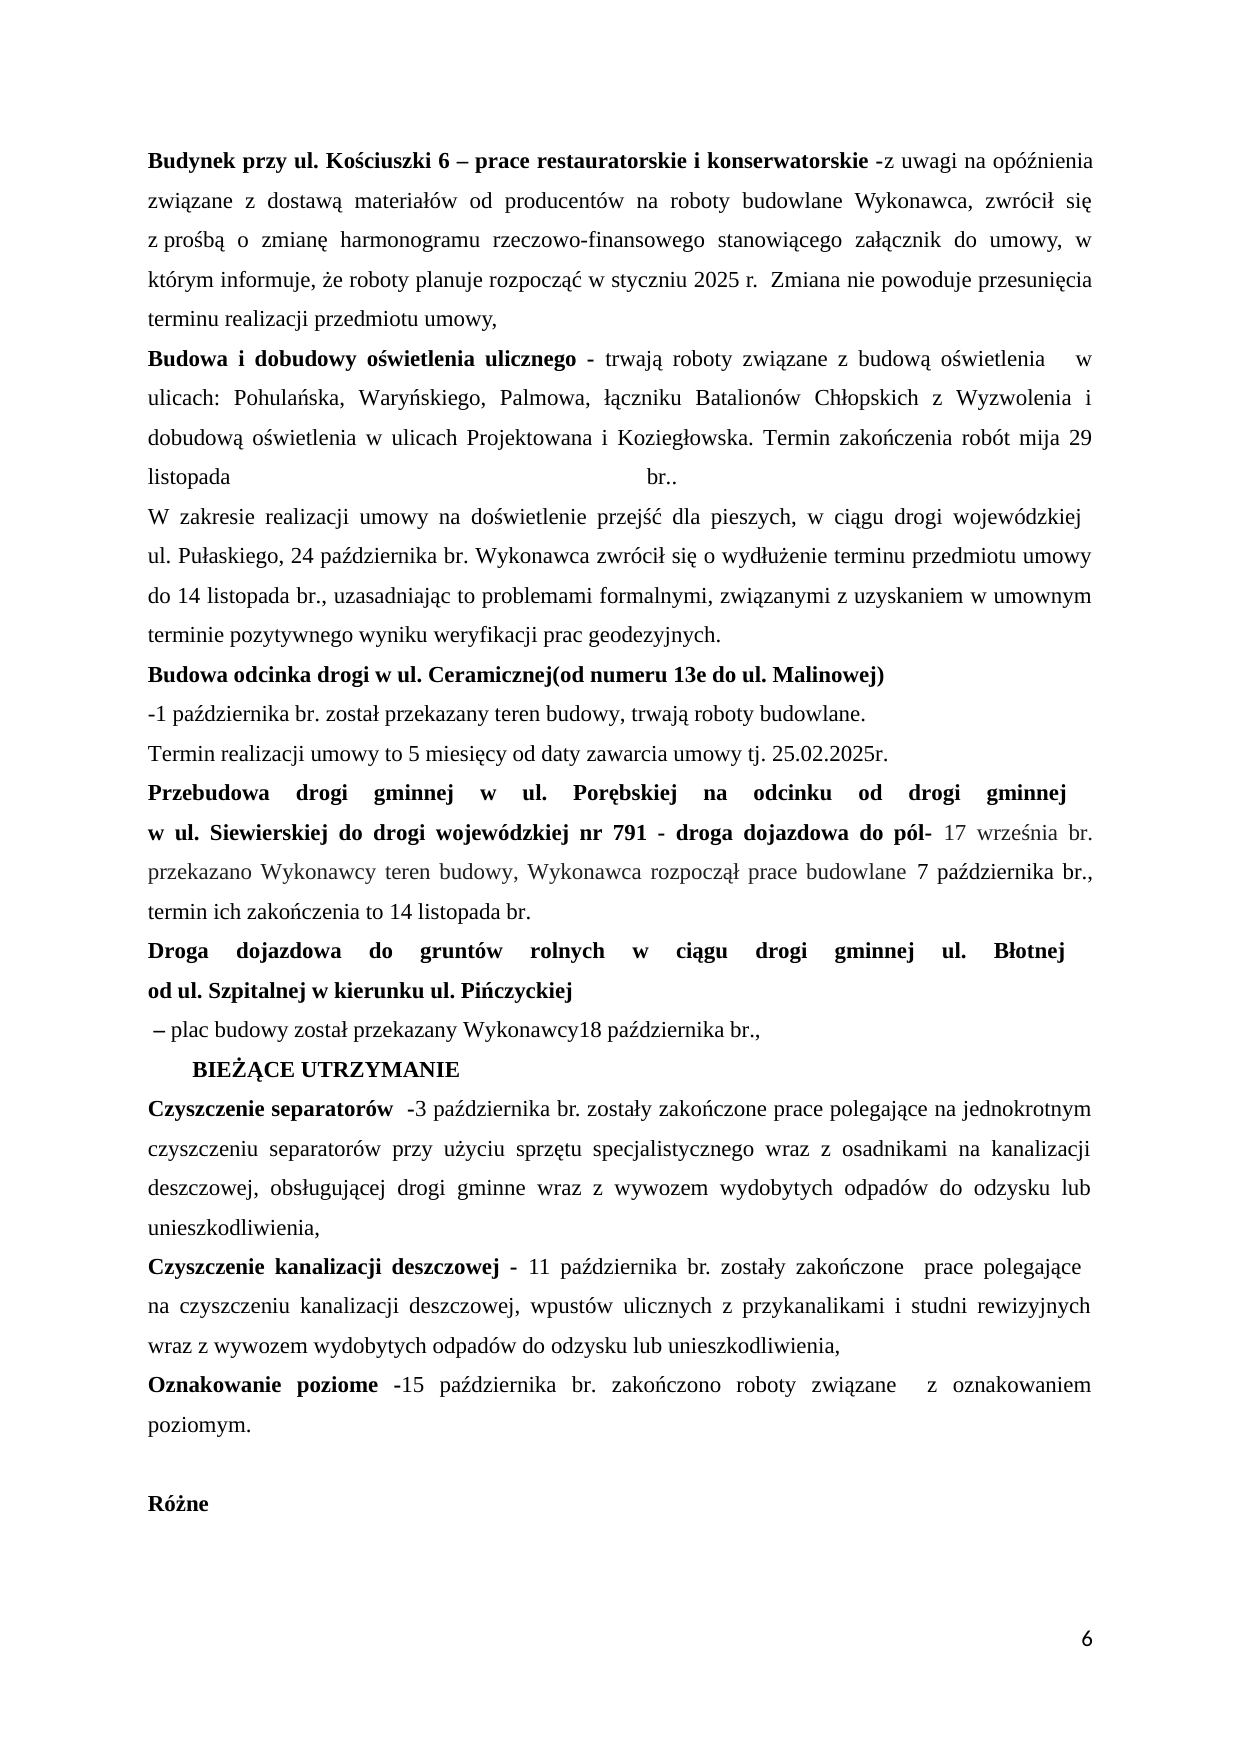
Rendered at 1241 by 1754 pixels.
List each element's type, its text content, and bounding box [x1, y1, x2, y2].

text – plac budowy został przekazany Wykonawcy18 października br., [148, 1016, 1093, 1042]
text Budynek przy ul. Kościuszki 6 – prace restauratorskie i konserwatorskie -z uwagi na opóźnienia związane z dostawą materiałów od producentów na roboty budowlane Wykonawca, zwrócił się z prośbą o zmianę harmonogramu rzeczowo-finansowego stanowiącego załącznik do umowy, w którym informuje, że roboty planuje rozpocząć w styczniu 2025 r. Zmiana nie powoduje przesunięcia terminu realizacji przedmiotu umowy, [148, 148, 1093, 332]
text Termin realizacji umowy to 5 miesięcy od daty zawarcia umowy tj. 25.02.2025r. [148, 740, 1093, 766]
text BIEŻĄCE UTRZYMANIE [192, 1056, 1093, 1082]
text Budowa i dobudowy oświetlenia ulicznego - trwają roboty związane z budową oświetlenia w ulicach: Pohulańska, Waryńskiego, Palmowa, łączniku Batalionów Chłopskich z Wyzwolenia i dobudową oświetlenia w ulicach Projektowana i Koziegłowska. Termin zakończenia robót mija 29 listopada br.. W zakresie realizacji umowy na doświetlenie przejść dla pieszych, w ciągu drogi wojewódzkiej ul. Pułaskiego, 24 października br. Wykonawca zwrócił się o wydłużenie terminu przedmiotu umowy do 14 listopada br., uzasadniając to problemami formalnymi, związanymi z uzyskaniem w umownym terminie pozytywnego wyniku weryfikacji prac geodezyjnych. [148, 345, 1093, 648]
text Różne [148, 1490, 1093, 1516]
text Przebudowa drogi gminnej w ul. Porębskiej na odcinku od drogi gminnej w ul. Siewierskiej do drogi wojewódzkiej nr 791 - droga dojazdowa do pól- 17 września br. przekazano Wykonawcy teren budowy, Wykonawca rozpoczął prace budowlane 7 października br., termin ich zakończenia to 14 listopada br. [148, 779, 1093, 924]
text Czyszczenie separatorów -3 października br. zostały zakończone prace polegające na jednokrotnym czyszczeniu separatorów przy użyciu sprzętu specjalistycznego wraz z osadnikami na kanalizacji deszczowej, obsługującej drogi gminne wraz z wywozem wydobytych odpadów do odzysku lub unieszkodliwienia, [148, 1095, 1093, 1240]
text Droga dojazdowa do gruntów rolnych w ciągu drogi gminnej ul. Błotnej od ul. Szpitalnej w kierunku ul. Pińczyckiej [148, 937, 1093, 1003]
text Oznakowanie poziome -15 października br. zakończono roboty związane z oznakowaniem poziomym. [148, 1371, 1093, 1437]
text Czyszczenie kanalizacji deszczowej - 11 października br. zostały zakończone prace polegające na czyszczeniu kanalizacji deszczowej, wpustów ulicznych z przykanalikami i studni rewizyjnych wraz z wywozem wydobytych odpadów do odzysku lub unieszkodliwienia, [148, 1253, 1093, 1358]
text -1 października br. został przekazany teren budowy, trwają roboty budowlane. [148, 700, 1093, 727]
text Budowa odcinka drogi w ul. Ceramicznej(od numeru 13e do ul. Malinowej) [148, 661, 1093, 687]
